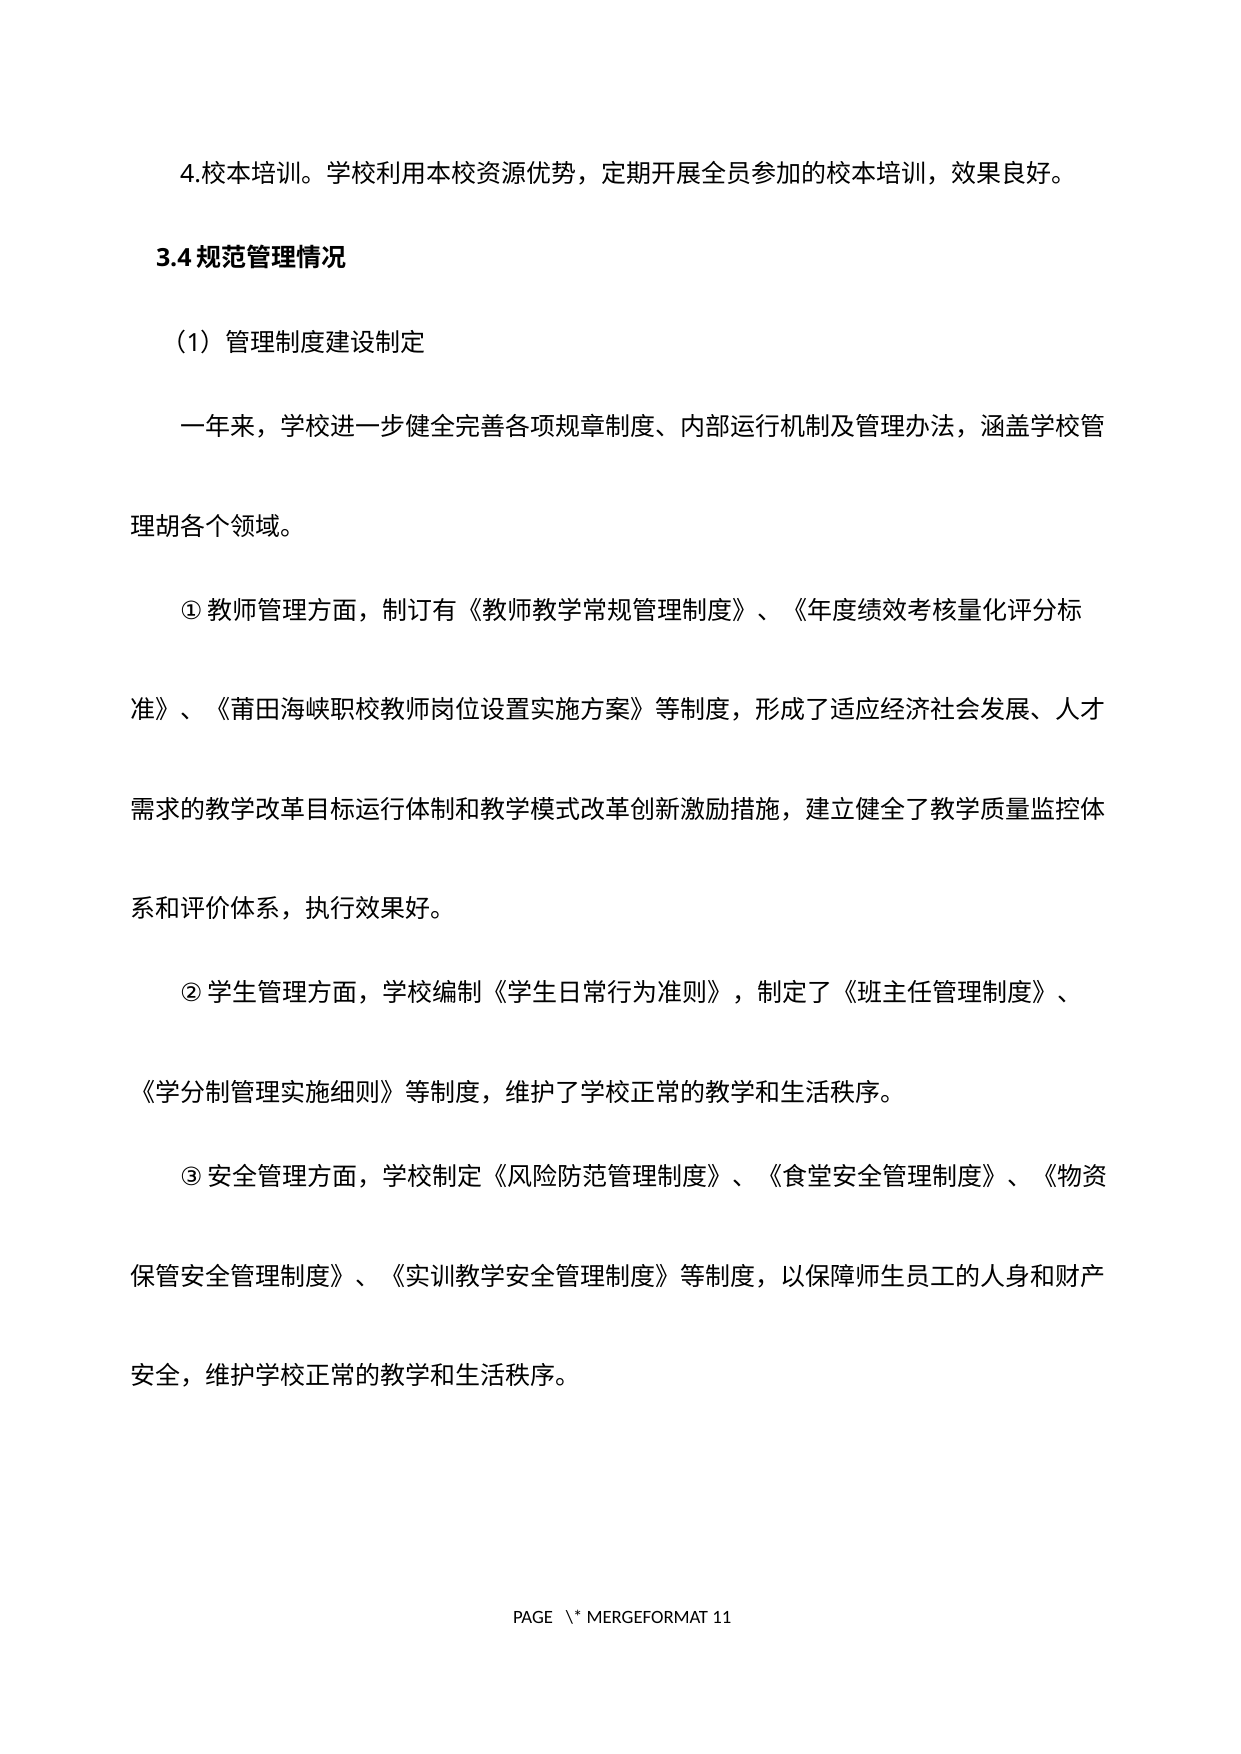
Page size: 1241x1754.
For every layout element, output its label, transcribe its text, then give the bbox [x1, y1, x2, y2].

text ③安全管理方面，学校制定《风险防范管理制度》、《食堂安全管理制度》、《物资保管安全管理制度》、《实训教学安全管理制度》等制度，以保障师生员工的人身和财产安全，维护学校正常的教学和生活秩序。 [130, 1142, 1110, 1407]
text ②学生管理方面，学校编制《学生日常行为准则》，制定了《班主任管理制度》、《学分制管理实施细则》等制度，维护了学校正常的教学和生活秩序。 [130, 958, 1110, 1123]
text 一年来，学校进一步健全完善各项规章制度、内部运行机制及管理办法，涵盖学校管理胡各个领域。 [130, 392, 1110, 557]
text 4.校本培训。学校利用本校资源优势，定期开展全员参加的校本培训，效果良好。 [130, 138, 1110, 205]
text （1）管理制度建设制定 [130, 307, 1110, 373]
text ①教师管理方面，制订有《教师教学常规管理制度》、《年度绩效考核量化评分标准》、《莆田海峡职校教师岗位设置实施方案》等制度，形成了适应经济社会发展、人才需求的教学改革目标运行体制和教学模式改革创新激励措施，建立健全了教学质量监控体系和评价体系，执行效果好。 [130, 575, 1110, 940]
text 3.4规范管理情况 [130, 223, 1110, 289]
